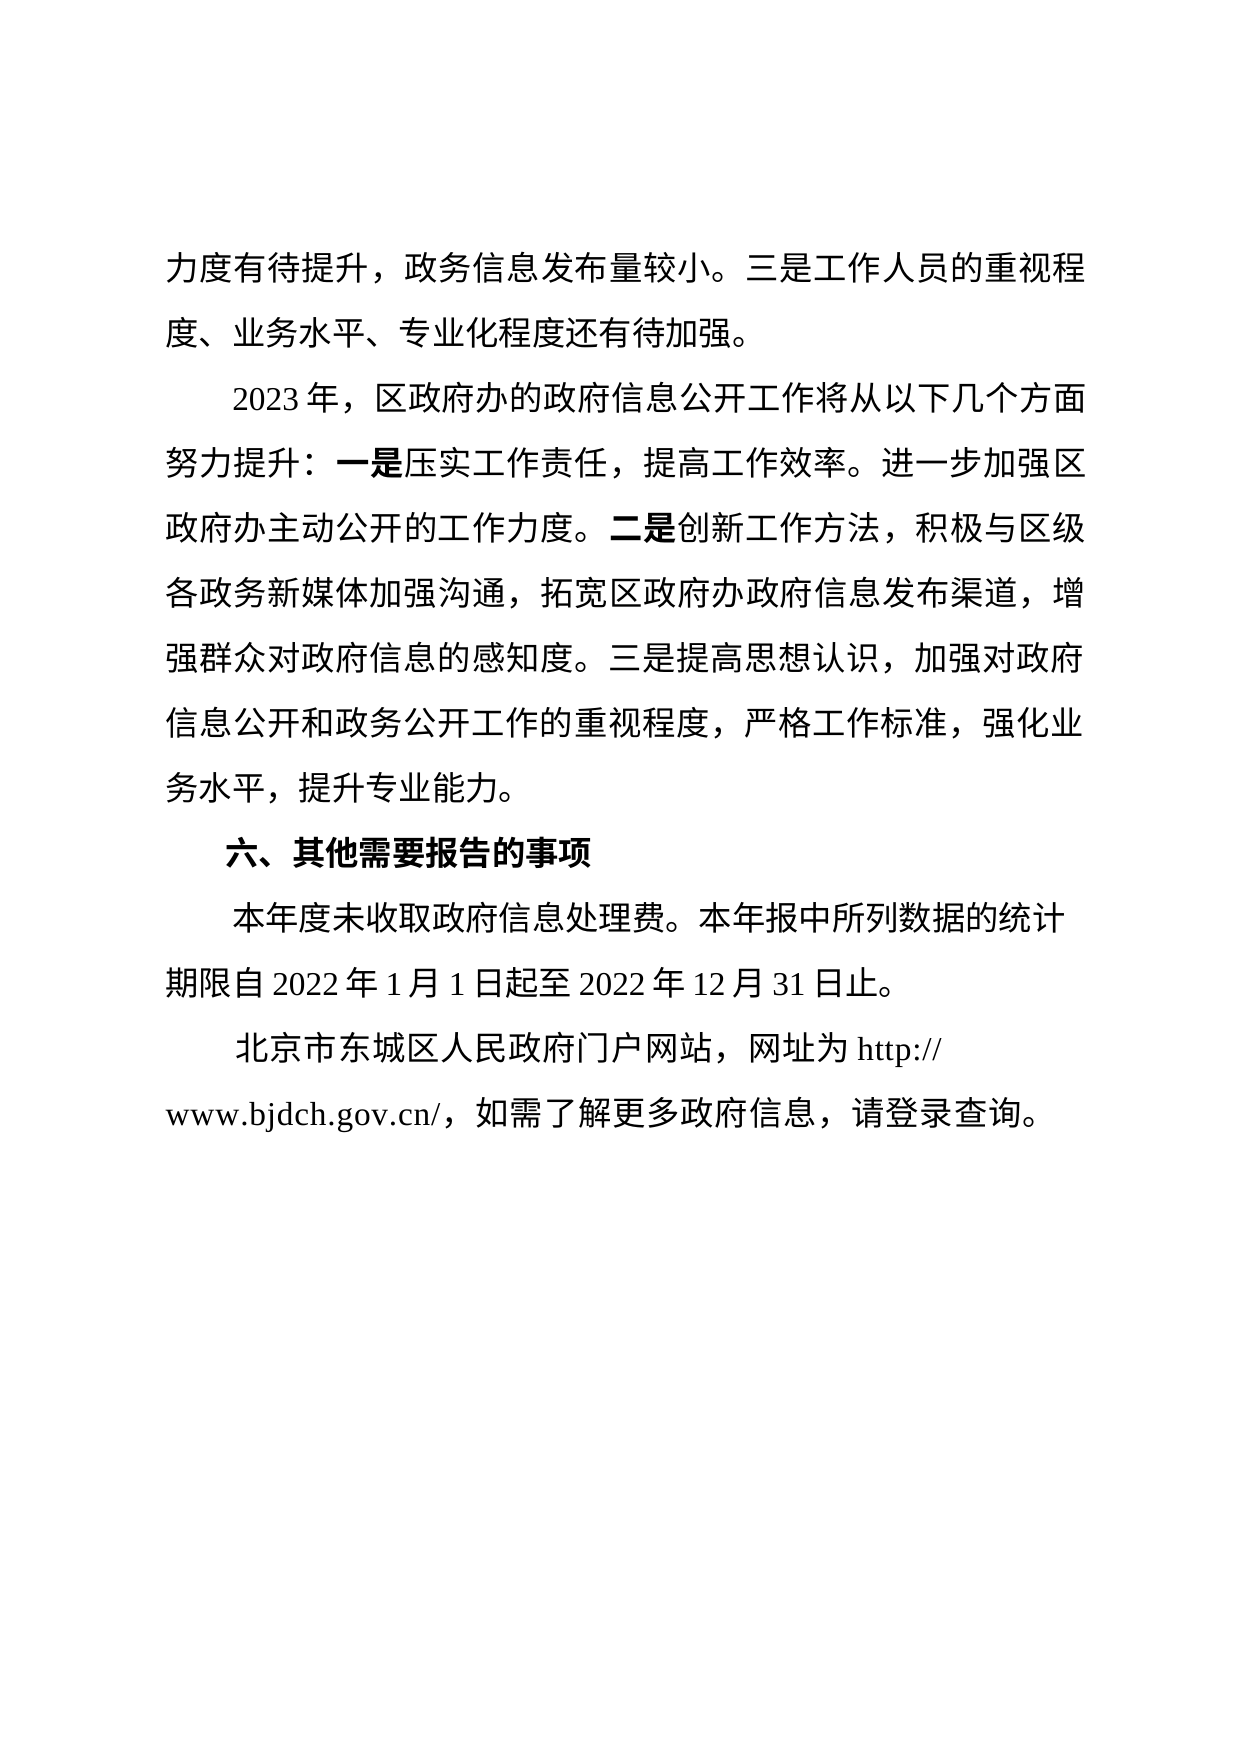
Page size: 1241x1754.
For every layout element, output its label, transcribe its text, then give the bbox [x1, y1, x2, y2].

text 本年度未收取政府信息处理费。本年报中所列数据的统计期限自2022年1月1日起至2022年12月31日止。 [165, 883, 1087, 1013]
text 北京市东城区人民政府门户网站，网址为http://www.bjdch.gov.cn/，如需了解更多政府信息，请登录查询。 [165, 1013, 1087, 1143]
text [165, 233, 1087, 363]
text 2023年，区政府办的政府信息公开工作将从以下几个方面努力提升：一是压实工作责任，提高工作效率。进一步加强区政府办主动公开的工作力度。二是创新工作方法，积极与区级各政务新媒体加强沟通，拓宽区政府办政府信息发布渠道，增强群众对政府信息的感知度。三是提高思想认识，加强对政府信息公开和政务公开工作的重视程度，严格工作标准，强化业务水平，提升专业能力。 [165, 363, 1087, 818]
text 六、其他需要报告的事项 [209, 818, 1087, 883]
